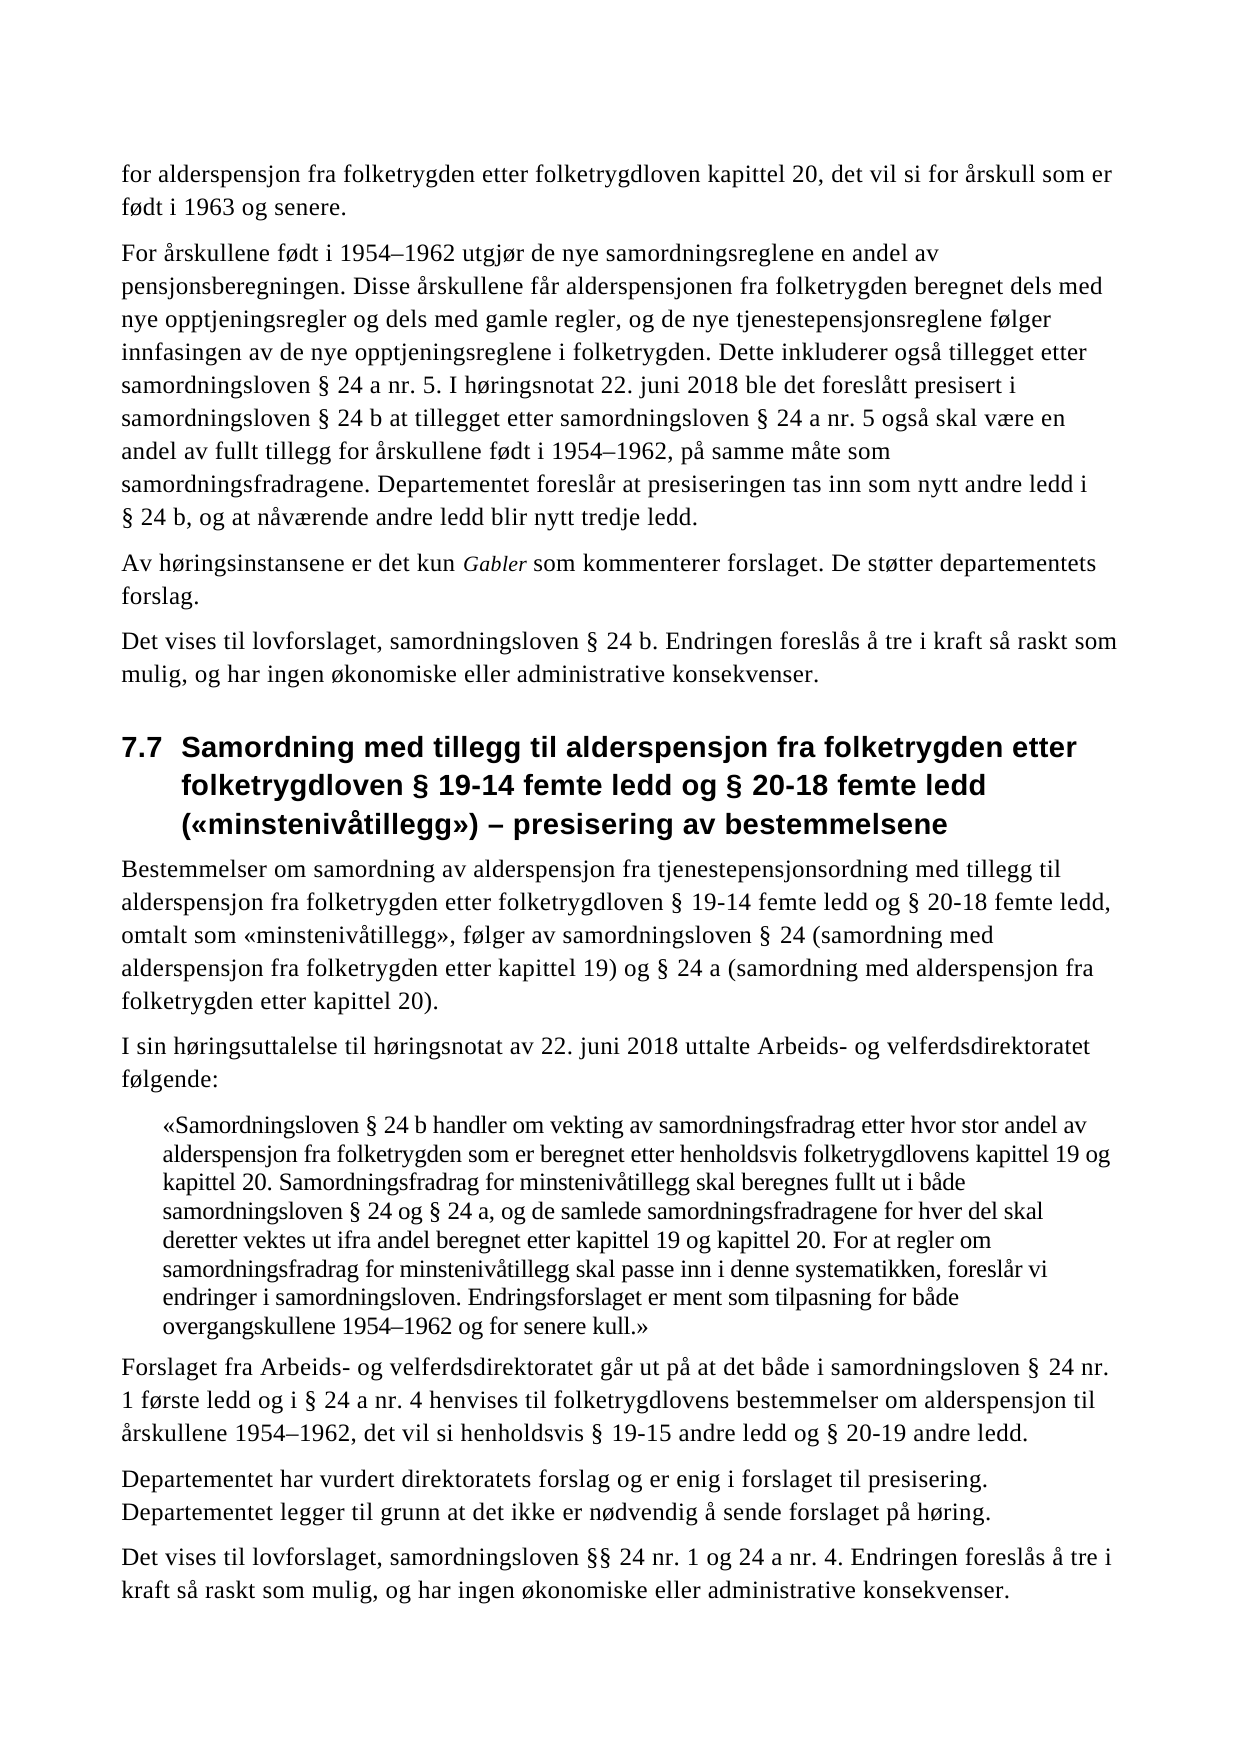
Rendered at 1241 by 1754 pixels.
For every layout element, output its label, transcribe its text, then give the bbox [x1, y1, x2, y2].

text Forslaget fra Arbeids- og velferdsdirektoratet går ut på at det både i samordningsloven § 24 nr. 1 første ledd og i § 24 a nr. 4 henvises til folketrygdlovens bestemmelser om alderspensjon til årskullene 1954–1962, det vil si henholdsvis § 19-15 andre ledd og § 20-19 andre ledd. [121, 1352, 1119, 1447]
text «Samordningsloven § 24 b handler om vekting av samordningsfradrag etter hvor stor andel av alderspensjon fra folketrygden som er beregnet etter henholdsvis folketrygdlovens kapittel 19 og kapittel 20. Samordningsfradrag for minstenivåtillegg skal beregnes fullt ut i både samordningsloven § 24 og § 24 a, og de samlede samordningsfradragene for hver del skal deretter vektes ut ifra andel beregnet etter kapittel 19 og kapittel 20. For at regler om samordningsfradrag for minstenivåtillegg skal passe inn i denne systematikken, foreslår vi endringer i samordningsloven. Endringsforslaget er ment som tilpasning for både overgangskullene 1954–1962 og for senere kull.» [162, 1110, 1119, 1340]
subtitle Samordning med tillegg til alderspensjon fra folketrygden etter folketrygdloven § 19-14 femte ledd og § 20-18 femte ledd («minstenivåtillegg») – presisering av bestemmelsene [121, 730, 1119, 840]
text Det vises til lovforslaget, samordningsloven § 24 b. Endringen foreslås å tre i kraft så raskt som mulig, og har ingen økonomiske eller administrative konsekvenser. [121, 626, 1119, 688]
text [121, 159, 1119, 221]
text Av høringsinstansene er det kun Gabler som kommenterer forslaget. De støtter departementets forslag. [121, 548, 1119, 609]
text I sin høringsuttalelse til høringsnotat av 22. juni 2018 uttalte Arbeids- og velferdsdirektoratet følgende: [121, 1031, 1119, 1093]
text Det vises til lovforslaget, samordningsloven §§ 24 nr. 1 og 24 a nr. 4. Endringen foreslås å tre i kraft så raskt som mulig, og har ingen økonomiske eller administrative konsekvenser. [121, 1542, 1119, 1604]
text Departementet har vurdert direktoratets forslag og er enig i forslaget til presisering. Departementet legger til grunn at det ikke er nødvendig å sende forslaget på høring. [121, 1464, 1119, 1526]
text Bestemmelser om samordning av alderspensjon fra tjenestepensjonsordning med tillegg til alderspensjon fra folketrygden etter folketrygdloven § 19-14 femte ledd og § 20-18 femte ledd, omtalt som «minstenivåtillegg», følger av samordningsloven § 24 (samordning med alderspensjon fra folketrygden etter kapittel 19) og § 24 a (samordning med alderspensjon fra folketrygden etter kapittel 20). [121, 854, 1119, 1014]
text For årskullene født i 1954–1962 utgjør de nye samordningsreglene en andel av pensjonsberegningen. Disse årskullene får alderspensjonen fra folketrygden beregnet dels med nye opptjeningsregler og dels med gamle regler, og de nye tjenestepensjonsreglene følger innfasingen av de nye opptjeningsreglene i folketrygden. Dette inkluderer også tillegget etter samordningsloven § 24 a nr. 5. I høringsnotat 22. juni 2018 ble det foreslått presisert i samordningsloven § 24 b at tillegget etter samordningsloven § 24 a nr. 5 også skal være en andel av fullt tillegg for årskullene født i 1954–1962, på samme måte som samordningsfradragene. Departementet foreslår at presiseringen tas inn som nytt andre ledd i § 24 b, og at nåværende andre ledd blir nytt tredje ledd. [121, 238, 1119, 531]
